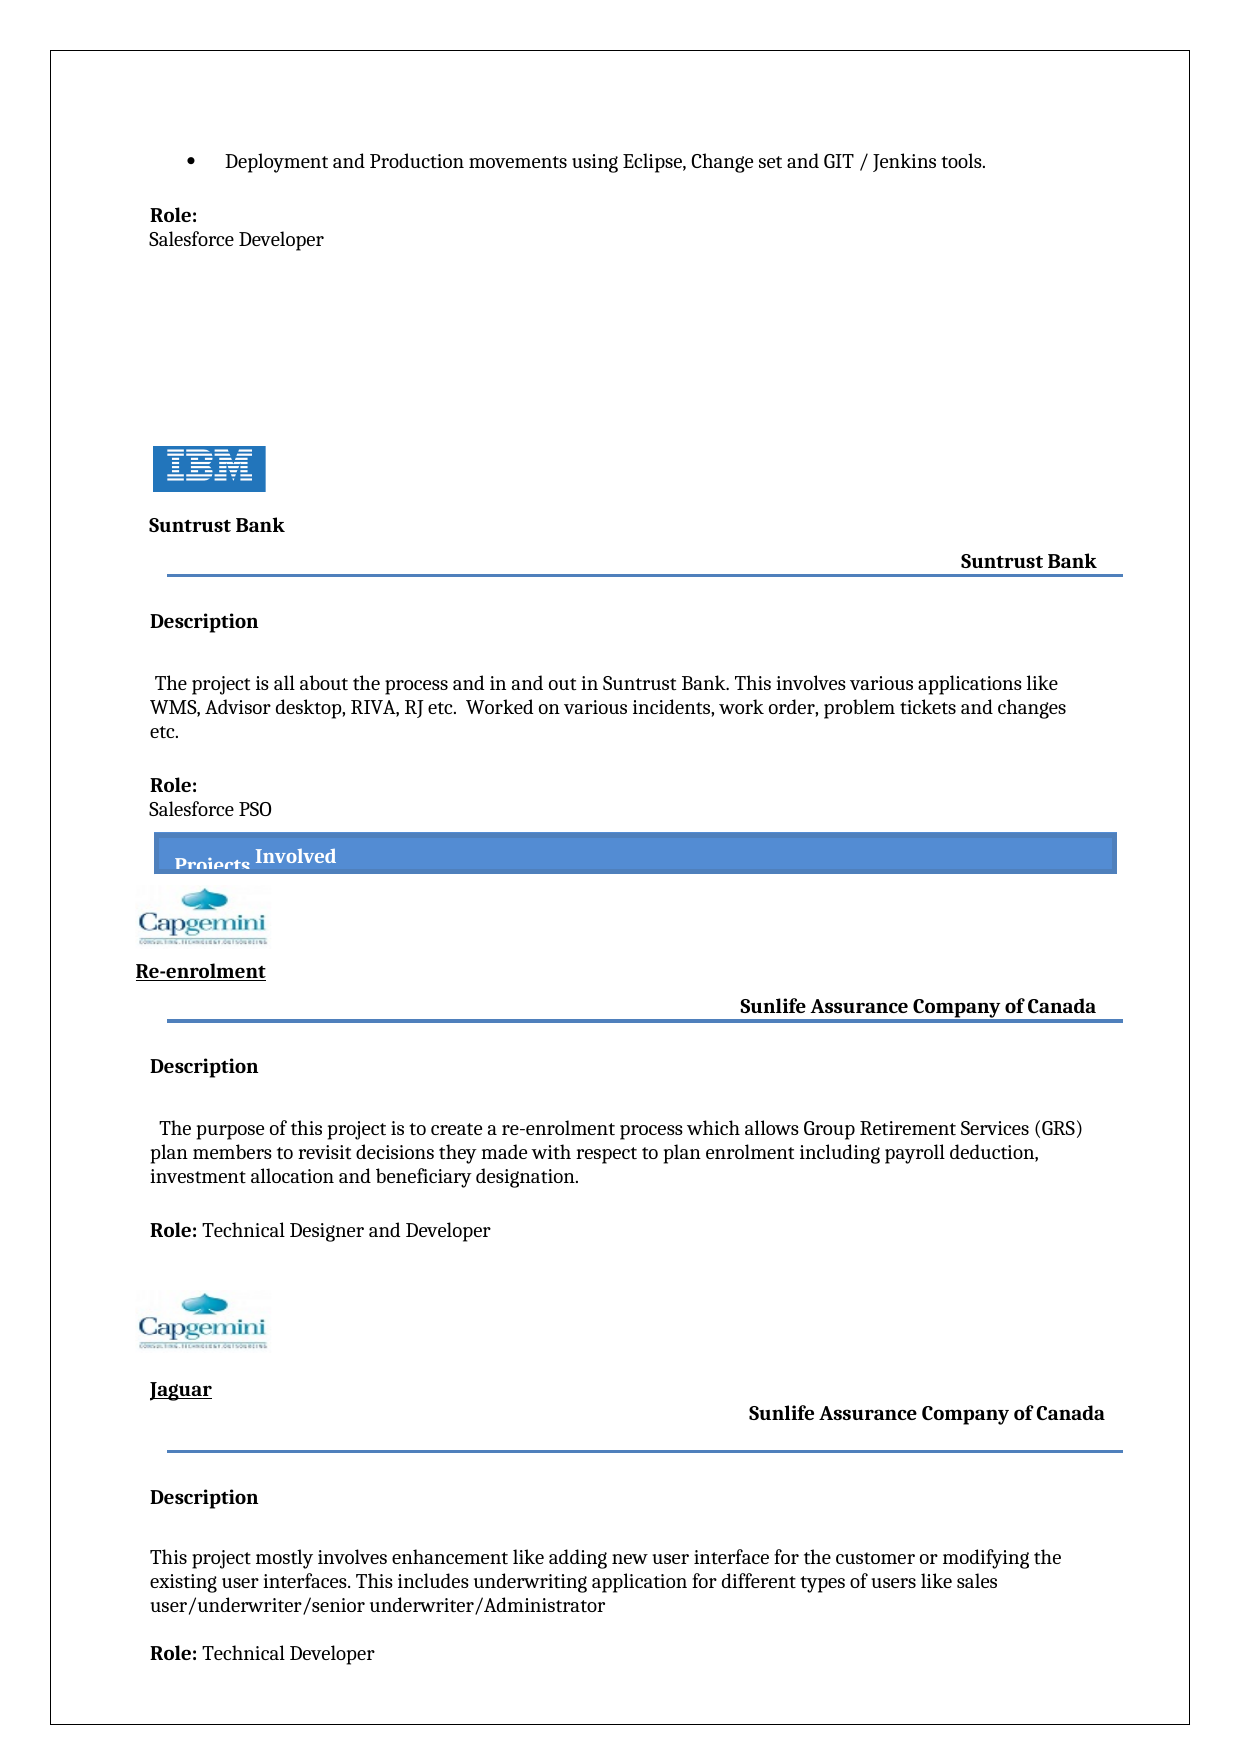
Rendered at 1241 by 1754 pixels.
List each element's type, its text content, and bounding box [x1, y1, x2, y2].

picture [135, 1290, 272, 1353]
text Sunlife Assurance Company of Canada [135, 994, 1096, 1018]
text Role: [150, 773, 1095, 797]
picture [135, 885, 272, 949]
list Deployment and Production movements using Eclipse, Change set and GIT / Jenkins tools. [187, 150, 1089, 174]
text Role: Technical Designer and Developer [150, 1218, 1095, 1242]
text Description [150, 1485, 1121, 1509]
picture [153, 446, 266, 492]
text Role: Technical Developer [150, 1642, 1121, 1666]
text Suntrust Bank [135, 549, 1096, 573]
text Salesforce Developer [135, 228, 1121, 252]
text Suntrust Bank [135, 514, 1096, 538]
text The project is all about the process and in and out in Suntrust Bank. This involves various applications like WMS, Advisor desktop, RIVA, RJ etc. Worked on various incidents, work order, problem tickets and changes etc. [150, 671, 1089, 743]
text The purpose of this project is to create a re-enrolment process which allows Group Retirement Services (GRS) plan members to revisit decisions they made with respect to plan enrolment including payroll deduction, investment allocation and beneficiary designation. [150, 1117, 1089, 1188]
text Role: [150, 204, 1095, 228]
text Salesforce PSO [135, 797, 1121, 821]
text Sunlife Assurance Company of Canada [660, 1401, 1121, 1425]
text Description [150, 609, 1095, 633]
text Jaguar [150, 1377, 1121, 1401]
text Description [150, 1055, 1095, 1079]
text Re-enrolment [135, 959, 1096, 983]
text This project mostly involves enhancement like adding new user interface for the customer or modifying the existing user interfaces. This includes underwriting application for different types of users like sales user/underwriter/senior underwriter/Administrator [150, 1546, 1089, 1617]
